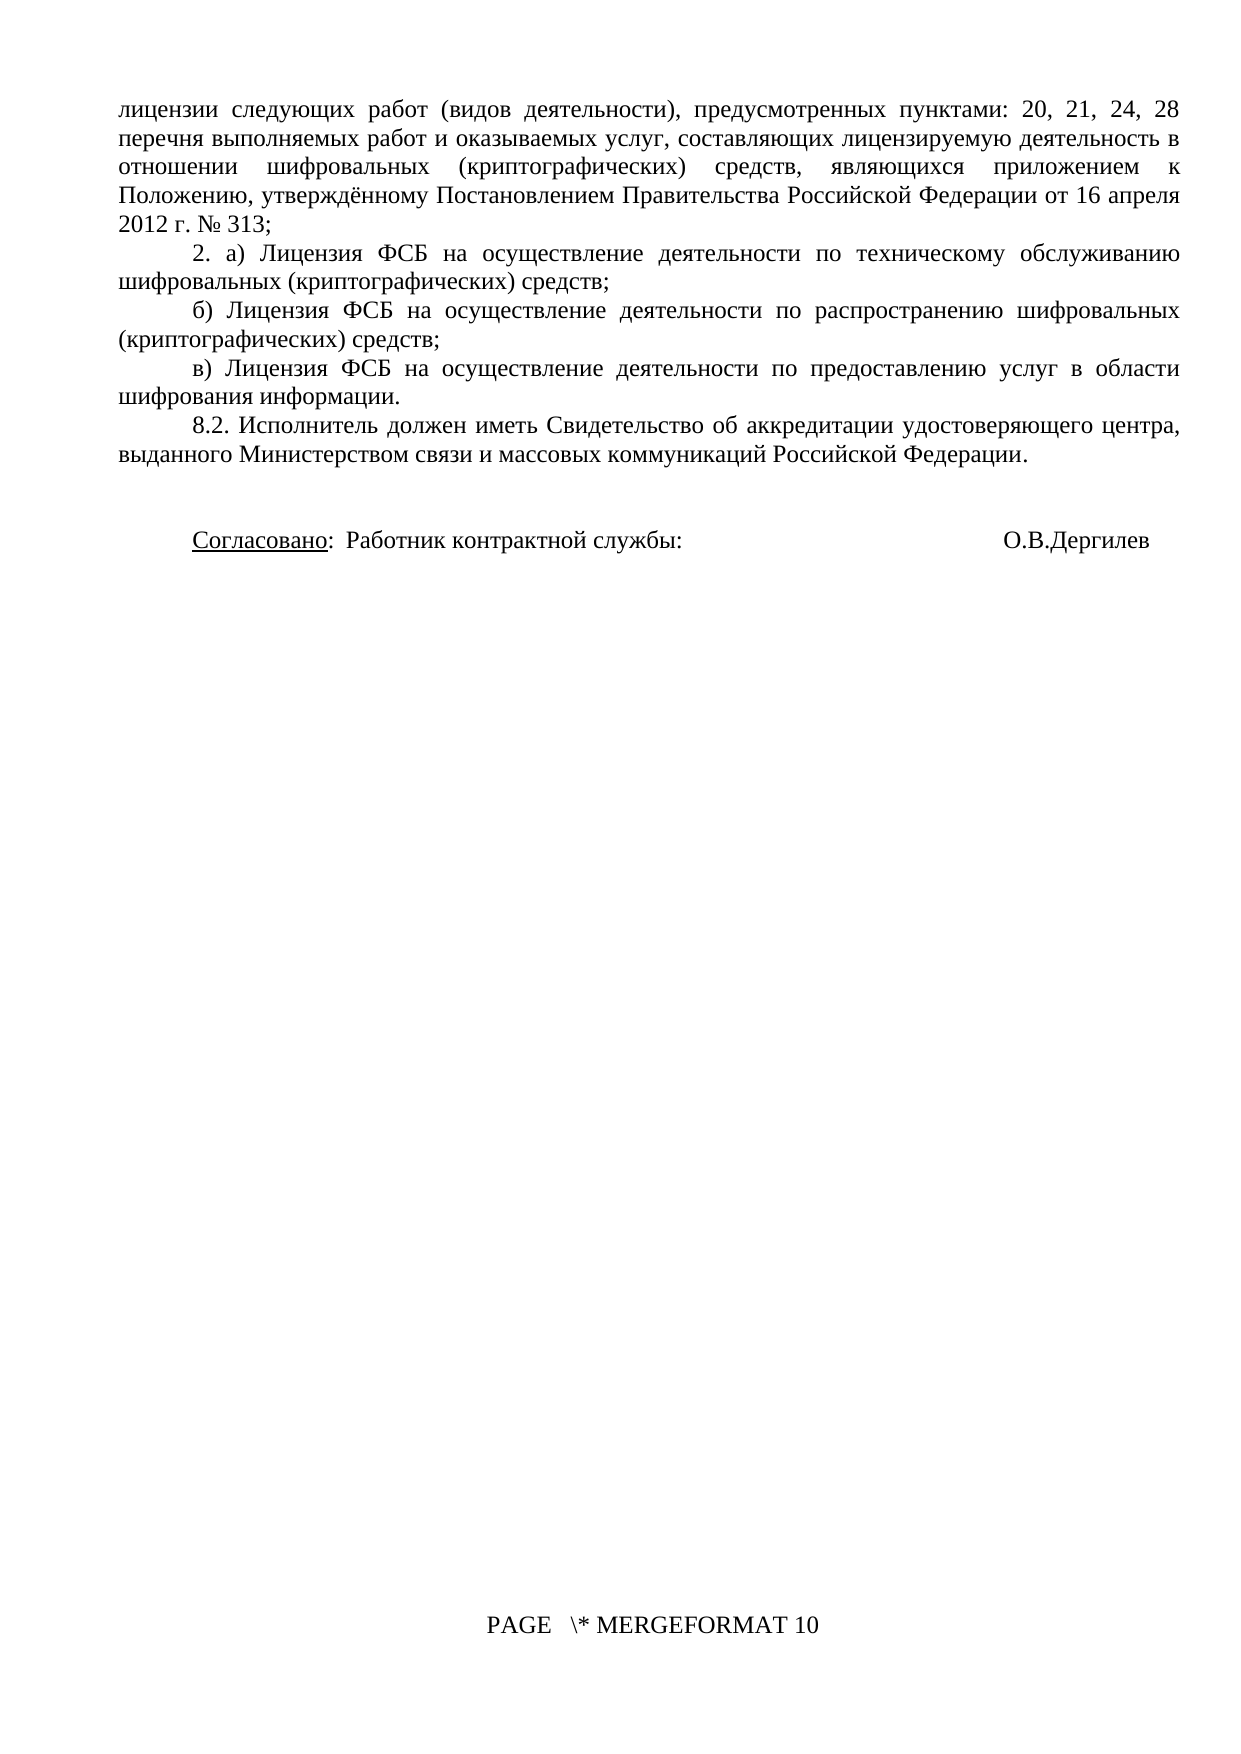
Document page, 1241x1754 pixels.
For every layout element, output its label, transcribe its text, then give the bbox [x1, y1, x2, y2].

text б) Лицензия ФСБ на осуществление деятельности по распространению шифровальных (криптографических) средств; [118, 295, 1181, 353]
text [118, 94, 1181, 238]
text в) Лицензия ФСБ на осуществление деятельности по предоставлению услуг в области шифрования информации. [118, 353, 1181, 410]
text 8.2. Исполнитель должен иметь Свидетельство об аккредитации удостоверяющего центра, выданного Министерством связи и массовых коммуникаций Российской Федерации. [118, 410, 1181, 468]
text Согласовано: Работник контрактной службы: О.В.Дергилев [118, 525, 1181, 554]
text 2. а) Лицензия ФСБ на осуществление деятельности по техническому обслуживанию шифровальных (криптографических) средств; [118, 238, 1181, 295]
